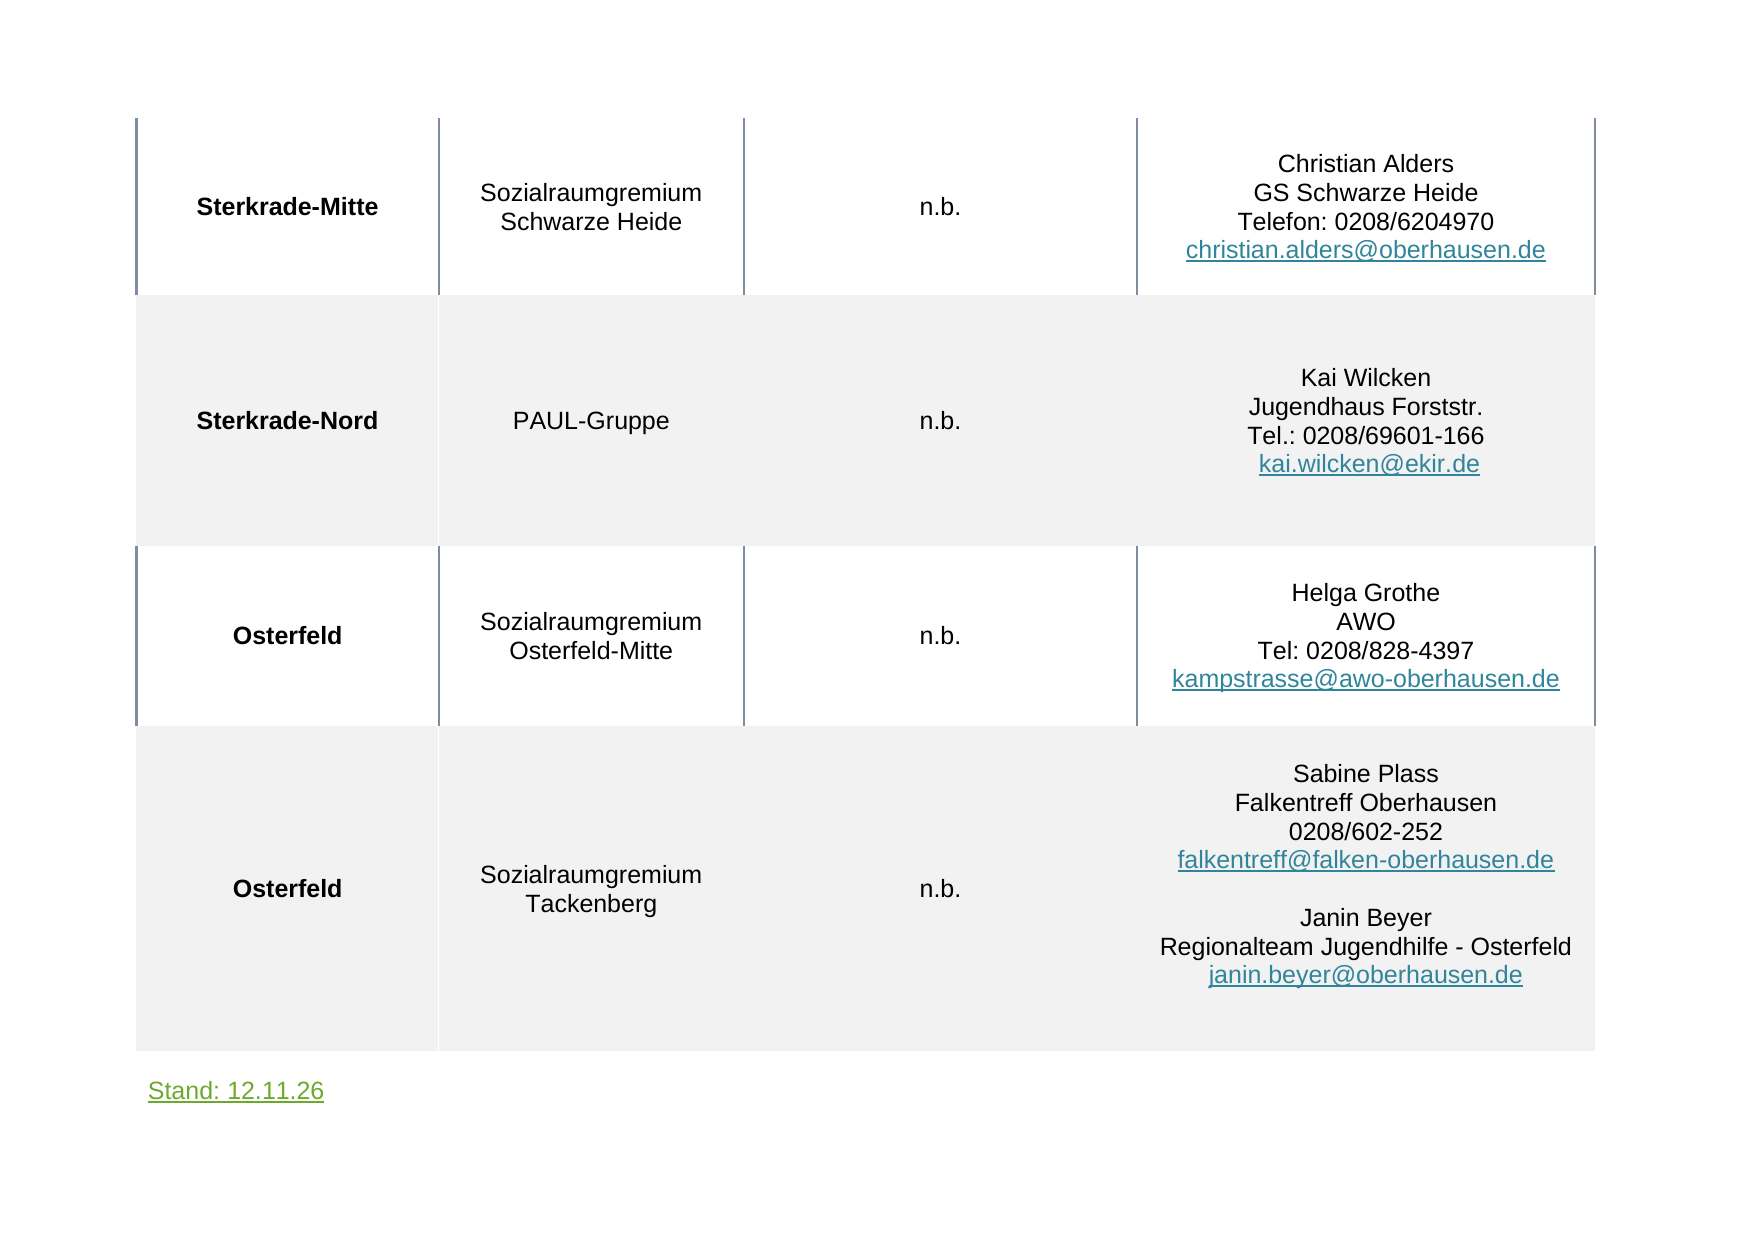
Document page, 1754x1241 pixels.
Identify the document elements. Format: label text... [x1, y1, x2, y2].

table_cell Osterfeld [138, 546, 438, 726]
table_cell Sabine Plass Falkentreff Oberhausen 0208/602-252 falkentreff@falken-oberhausen.de Janin Beyer Regionalteam Jugendhilfe - Osterfeld janin.beyer@oberhausen.de [1137, 726, 1595, 1051]
table_cell Helga Grothe AWO Tel: 0208/828-4397 kampstrasse@awo-oberhausen.de [1138, 546, 1594, 726]
table_cell Sterkrade-Nord [136, 295, 438, 546]
table_cell Osterfeld [136, 726, 438, 1051]
text Stand: 08.04.2021 [148, 1076, 1606, 1105]
table_cell Christian Alders GS Schwarze Heide Telefon: 0208/6204970 christian.alders@oberhausen.de [1138, 118, 1594, 295]
table_cell Sozialraumgremium Schwarze Heide [440, 118, 743, 295]
table_cell n.b. [744, 726, 1137, 1051]
table_cell Sozialraumgremium Tackenberg [439, 726, 744, 1051]
table_cell Sterkrade-Mitte [138, 118, 438, 295]
table_cell n.b. [745, 546, 1136, 726]
table_cell n.b. [745, 118, 1136, 295]
table_cell n.b. [744, 295, 1137, 546]
table_cell Kai Wilcken﻿ Jugendhaus Forststr. Tel.: 0208/69601-166 kai.wilcken@ekir.de [1137, 295, 1595, 546]
table_cell Sozialraumgremium Osterfeld-Mitte [440, 546, 743, 726]
table_cell PAUL-Gruppe [439, 295, 744, 546]
